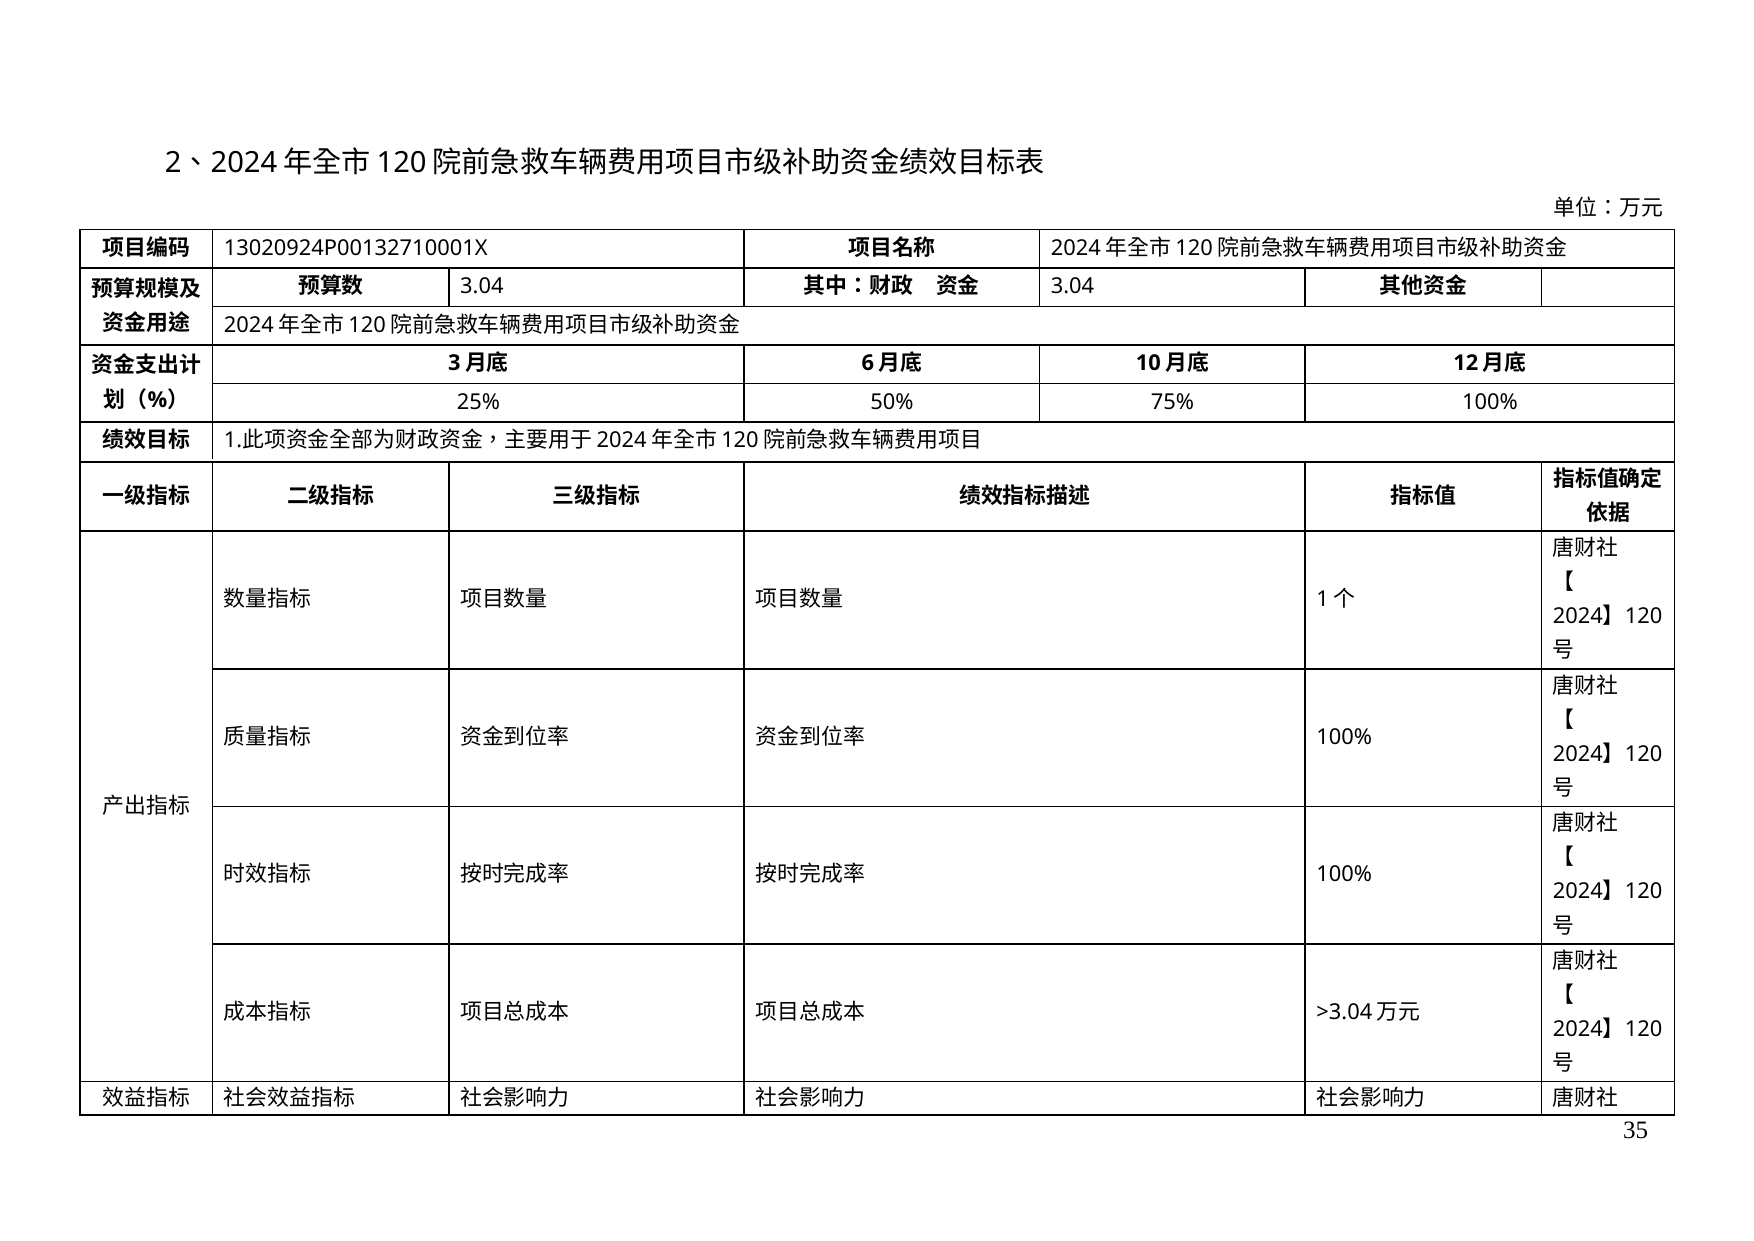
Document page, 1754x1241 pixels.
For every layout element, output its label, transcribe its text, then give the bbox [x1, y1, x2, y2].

table_cell 预算数 [213, 269, 448, 306]
table_cell 社会效益指标 [213, 1082, 448, 1114]
table_cell 项目总成本 [450, 945, 743, 1081]
table_cell 按时完成率 [745, 807, 1304, 943]
table_cell 成本指标 [213, 945, 448, 1081]
table_cell 按时完成率 [450, 807, 743, 943]
table_cell 100% [1306, 670, 1541, 806]
table_cell 唐财社【2024】120号 [1542, 807, 1674, 943]
table_header 一级指标 [81, 463, 212, 530]
table_header 二级指标 [213, 463, 448, 530]
table_cell 唐财社【2024】120号 [1542, 532, 1674, 668]
table_header 单位：万元 [81, 189, 1674, 229]
table_cell 绩效目标 [81, 423, 212, 459]
table_cell 1个 [1306, 532, 1541, 668]
table_cell 资金支出计划（%） [81, 346, 212, 421]
table_cell 社会影响力 [745, 1082, 1304, 1114]
table_header 指标值 [1306, 463, 1541, 530]
text 2、2024年全市120院前急救车辆费用项目市级补助资金绩效目标表 [106, 142, 1648, 181]
table_cell 资金到位率 [745, 670, 1304, 806]
table_cell 项目名称 [745, 230, 1039, 267]
table_cell 3.04 [450, 269, 743, 306]
table_cell 唐财社【2024】120号 [1542, 945, 1674, 1081]
table_cell 75% [1040, 384, 1304, 421]
table_header 三级指标 [450, 463, 743, 530]
table_cell 其他资金 [1306, 269, 1541, 306]
table_cell 资金到位率 [450, 670, 743, 806]
table_cell 3月底 [213, 346, 743, 382]
table_cell 2024年全市120院前急救车辆费用项目市级补助资金 [213, 307, 1674, 344]
table_cell 项目总成本 [745, 945, 1304, 1081]
table_cell 13020924P00132710001X [213, 230, 743, 267]
table_cell 项目数量 [450, 532, 743, 668]
table_cell 质量指标 [213, 670, 448, 806]
table_header 绩效指标描述 [745, 463, 1304, 530]
table_cell 唐财社【2024】120号 [1542, 1082, 1674, 1114]
table_cell 项目数量 [745, 532, 1304, 668]
table_cell 2024年全市120院前急救车辆费用项目市级补助资金 [1040, 230, 1674, 267]
table_cell 100% [1306, 384, 1674, 421]
table_header 指标值确定依据 [1542, 463, 1674, 530]
table_cell 3.04 [1040, 269, 1304, 306]
table_cell 50% [745, 384, 1039, 421]
table_cell 12月底 [1306, 346, 1674, 382]
table_cell 效益指标 [81, 1082, 212, 1114]
table_cell 其中：财政 资金 [745, 269, 1039, 306]
table_cell 25% [213, 384, 743, 421]
table_cell 1.此项资金全部为财政资金，主要用于2024年全市120院前急救车辆费用项目 [213, 423, 1674, 459]
table_cell 社会影响力 [450, 1082, 743, 1114]
table_cell 社会影响力 [1306, 1082, 1541, 1114]
table_cell 项目编码 [81, 230, 212, 267]
table_cell 10月底 [1040, 346, 1304, 382]
table_cell 产出指标 [81, 532, 212, 1081]
table_cell >3.04万元 [1306, 945, 1541, 1081]
table_cell [1542, 269, 1674, 306]
table_cell 预算规模及资金用途 [81, 269, 212, 344]
table_cell 唐财社【2024】120号 [1542, 670, 1674, 806]
table_cell 时效指标 [213, 807, 448, 943]
table_cell 6月底 [745, 346, 1039, 382]
table_cell 100% [1306, 807, 1541, 943]
table_cell 数量指标 [213, 532, 448, 668]
